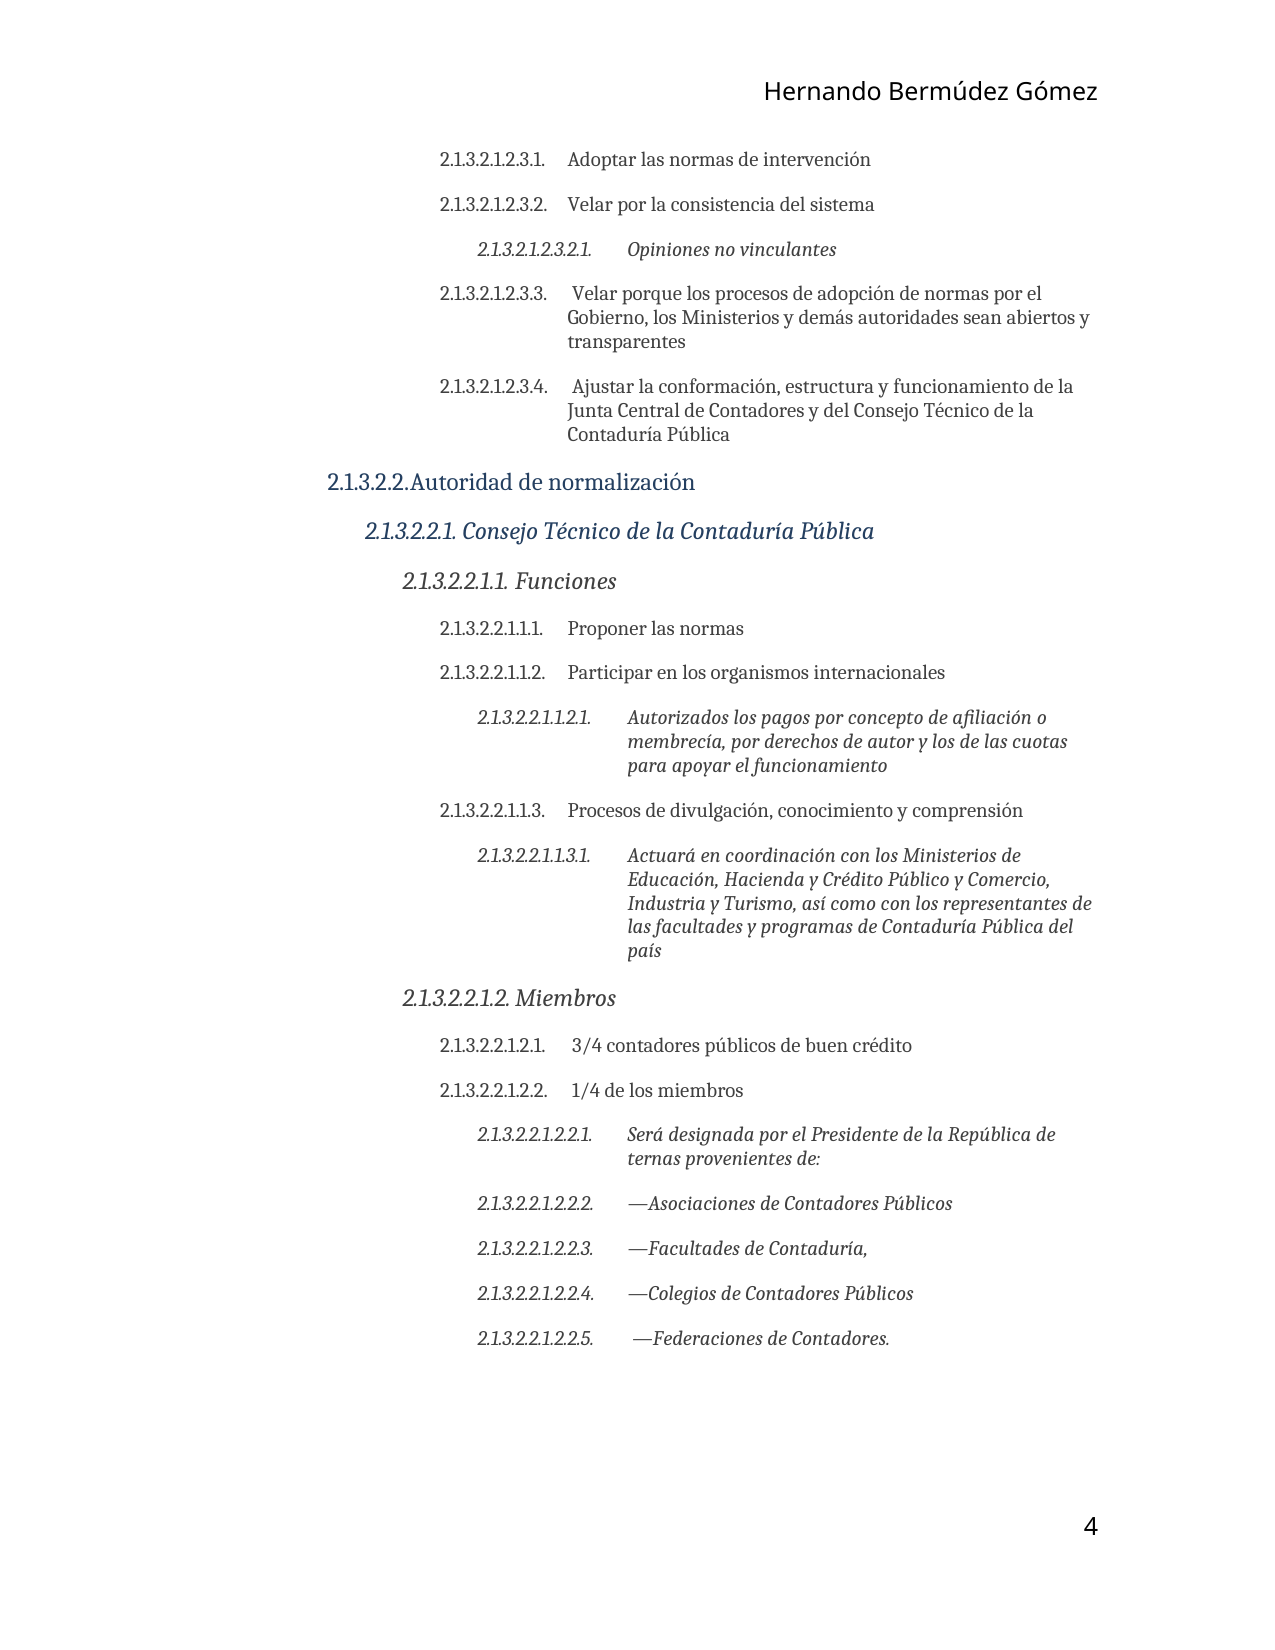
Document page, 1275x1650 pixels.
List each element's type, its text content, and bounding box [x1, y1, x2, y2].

subtitle Adoptar las normas de intervención [440, 148, 1098, 172]
subtitle Funciones [402, 567, 1098, 595]
subtitle Será designada por el Presidente de la República de ternas provenientes de: [477, 1123, 1098, 1171]
subtitle Velar por la consistencia del sistema [440, 192, 1098, 216]
subtitle 3/4 contadores públicos de buen crédito [440, 1033, 1098, 1057]
subtitle Opiniones no vinculantes [477, 237, 1098, 261]
subtitle —Colegios de Contadores Públicos [477, 1281, 1098, 1305]
subtitle —Facultades de Contaduría, [477, 1237, 1098, 1261]
subtitle Procesos de divulgación, conocimiento y comprensión [440, 798, 1098, 822]
subtitle Consejo Técnico de la Contaduría Pública [365, 517, 1098, 546]
subtitle Velar porque los procesos de adopción de normas por el Gobierno, los Ministerios y demás autoridades sean abiertos y transparentes [440, 282, 1098, 354]
subtitle Actuará en coordinación con los Ministerios de Educación, Hacienda y Crédito Público y Comercio, Industria y Turismo, así como con los representantes de las facultades y programas de Contaduría Pública del país [477, 843, 1098, 963]
subtitle Participar en los organismos internacionales [440, 661, 1098, 685]
subtitle Autorizados los pagos por concepto de afiliación o membrecía, por derechos de autor y los de las cuotas para apoyar el funcionamiento [477, 706, 1098, 778]
subtitle 1/4 de los miembros [440, 1078, 1098, 1102]
subtitle —Asociaciones de Contadores Públicos [477, 1192, 1098, 1216]
subtitle Ajustar la conformación, estructura y funcionamiento de la Junta Central de Contadores y del Consejo Técnico de la Contaduría Pública [440, 375, 1098, 447]
subtitle Proponer las normas [440, 616, 1098, 640]
subtitle —Federaciones de Contadores. [477, 1326, 1098, 1350]
subtitle Autoridad de normalización [327, 467, 1098, 496]
subtitle Miembros [402, 984, 1098, 1013]
